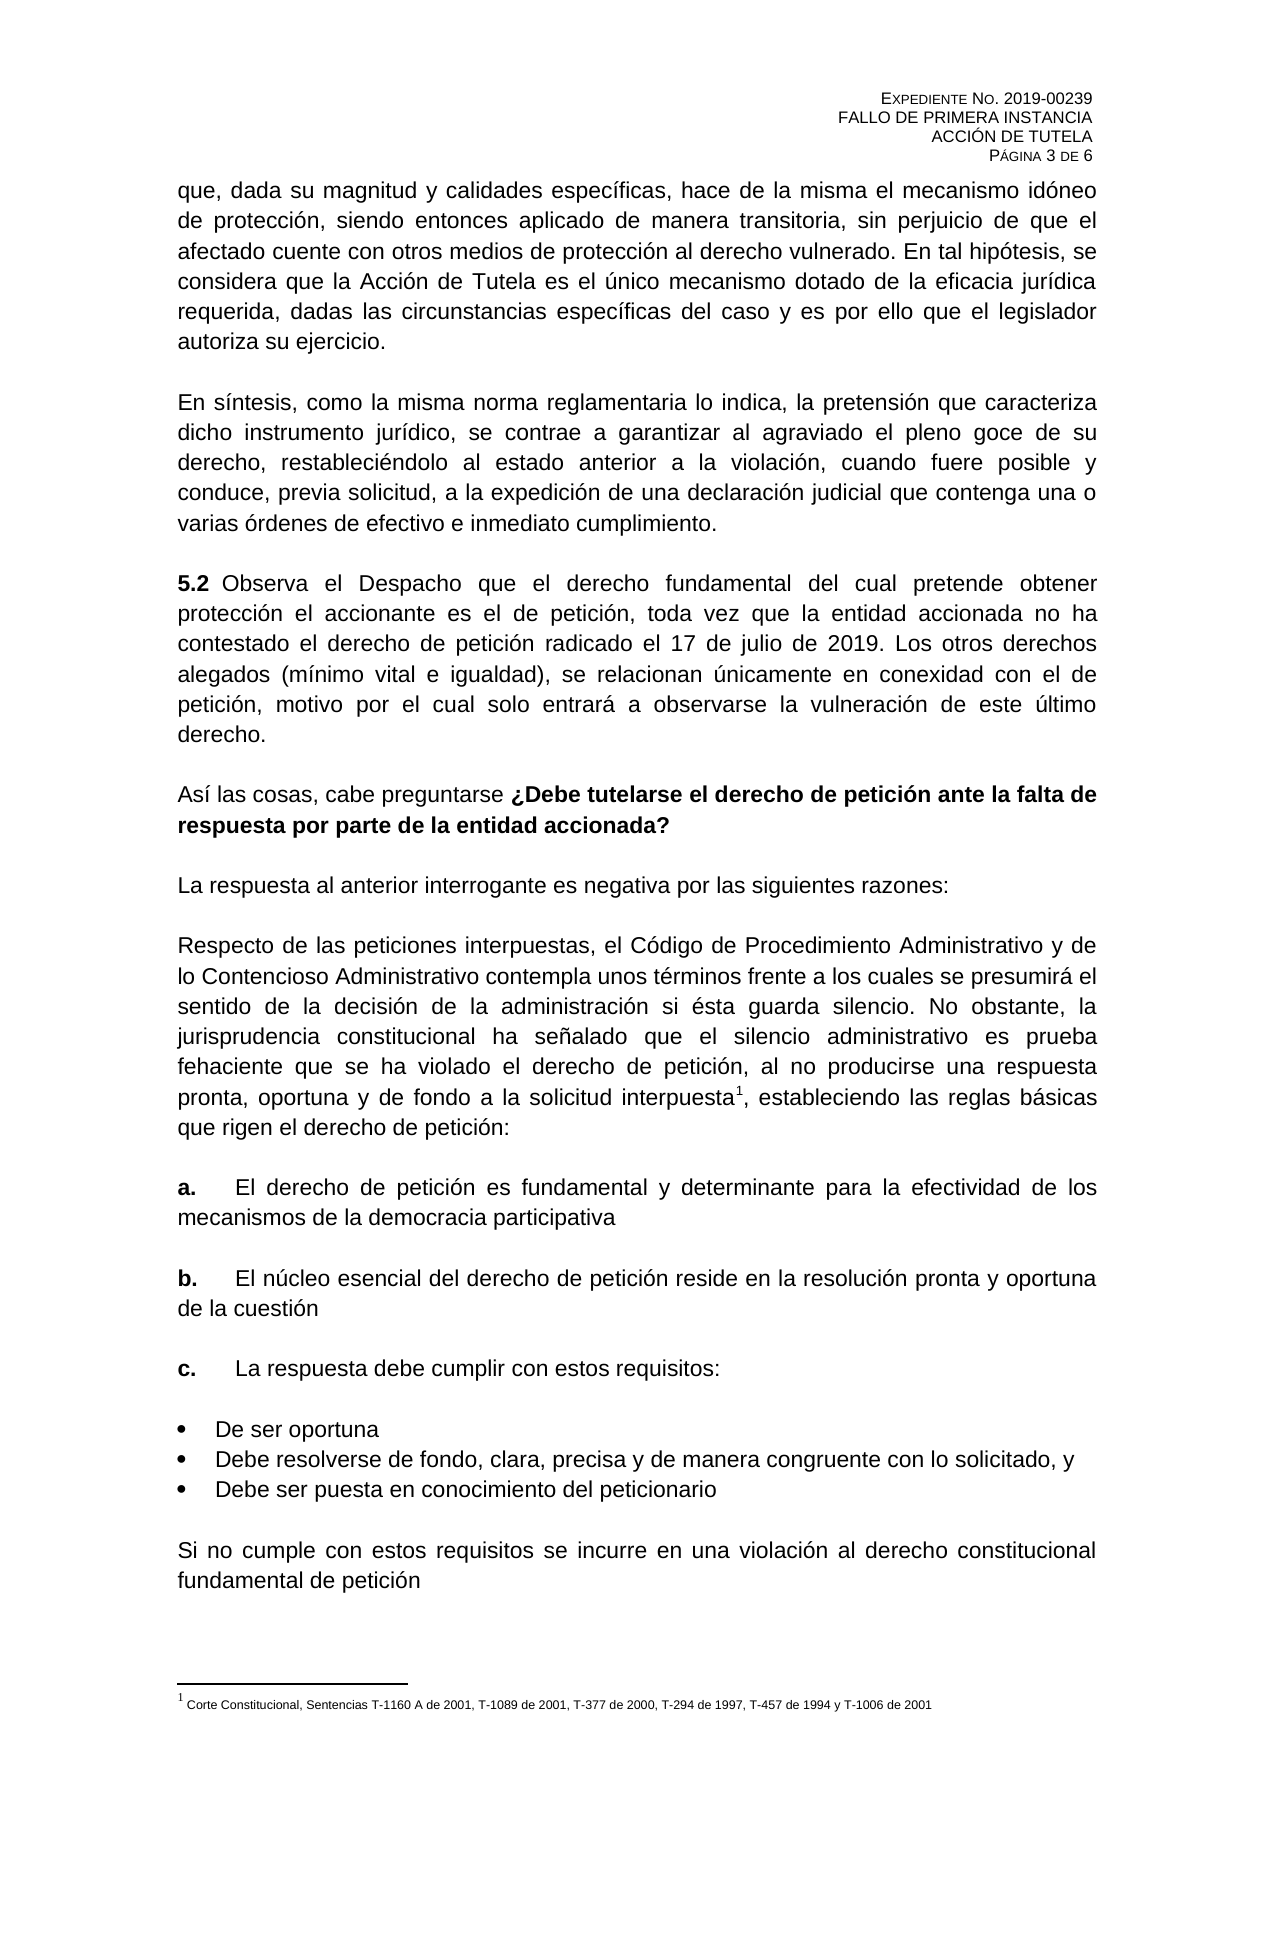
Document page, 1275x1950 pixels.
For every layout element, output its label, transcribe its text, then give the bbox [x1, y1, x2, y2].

list De ser oportuna [177, 1416, 1098, 1442]
text Así las cosas, cabe preguntarse ¿Debe tutelarse el derecho de petición ante la falta de respuesta por parte de la entidad accionada? [177, 781, 1098, 838]
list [177, 177, 1098, 354]
text La respuesta al anterior interrogante es negativa por las siguientes razones: [177, 872, 1098, 898]
list El núcleo esencial del derecho de petición reside en la resolución pronta y oportuna de la cuestión [177, 1265, 1098, 1321]
list Debe ser puesta en conocimiento del peticionario [177, 1476, 1098, 1502]
list Debe resolverse de fondo, clara, precisa y de manera congruente con lo solicitado, y [177, 1446, 1098, 1472]
list El derecho de petición es fundamental y determinante para la efectividad de los mecanismos de la democracia participativa [177, 1174, 1098, 1231]
text Respecto de las peticiones interpuestas, el Código de Procedimiento Administrativo y de lo Contencioso Administrativo contempla unos términos frente a los cuales se presumirá el sentido de la decisión de la administración si ésta guarda silencio. No obstante, la jurisprudencia constitucional ha señalado que el silencio administrativo es prueba fehaciente que se ha violado el derecho de petición, al no producirse una respuesta pronta, oportuna y de fondo a la solicitud interpuesta, estableciendo las reglas básicas que rigen el derecho de petición: [177, 932, 1098, 1140]
list La respuesta debe cumplir con estos requisitos: [177, 1355, 1098, 1382]
list Observa el Despacho que el derecho fundamental del cual pretende obtener protección el accionante es el de petición, toda vez que la entidad accionada no ha contestado el derecho de petición radicado el 17 de julio de 2019. Los otros derechos alegados (mínimo vital e igualdad), se relacionan únicamente en conexidad con el de petición, motivo por el cual solo entrará a observarse la vulneración de este último derecho. [177, 570, 1098, 747]
text Si no cumple con estos requisitos se incurre en una violación al derecho constitucional fundamental de petición [177, 1537, 1098, 1593]
text En síntesis, como la misma norma reglamentaria lo indica, la pretensión que caracteriza dicho instrumento jurídico, se contrae a garantizar al agraviado el pleno goce de su derecho, restableciéndolo al estado anterior a la violación, cuando fuere posible y conduce, previa solicitud, a la expedición de una declaración judicial que contenga una o varias órdenes de efectivo e inmediato cumplimiento. [177, 389, 1098, 536]
